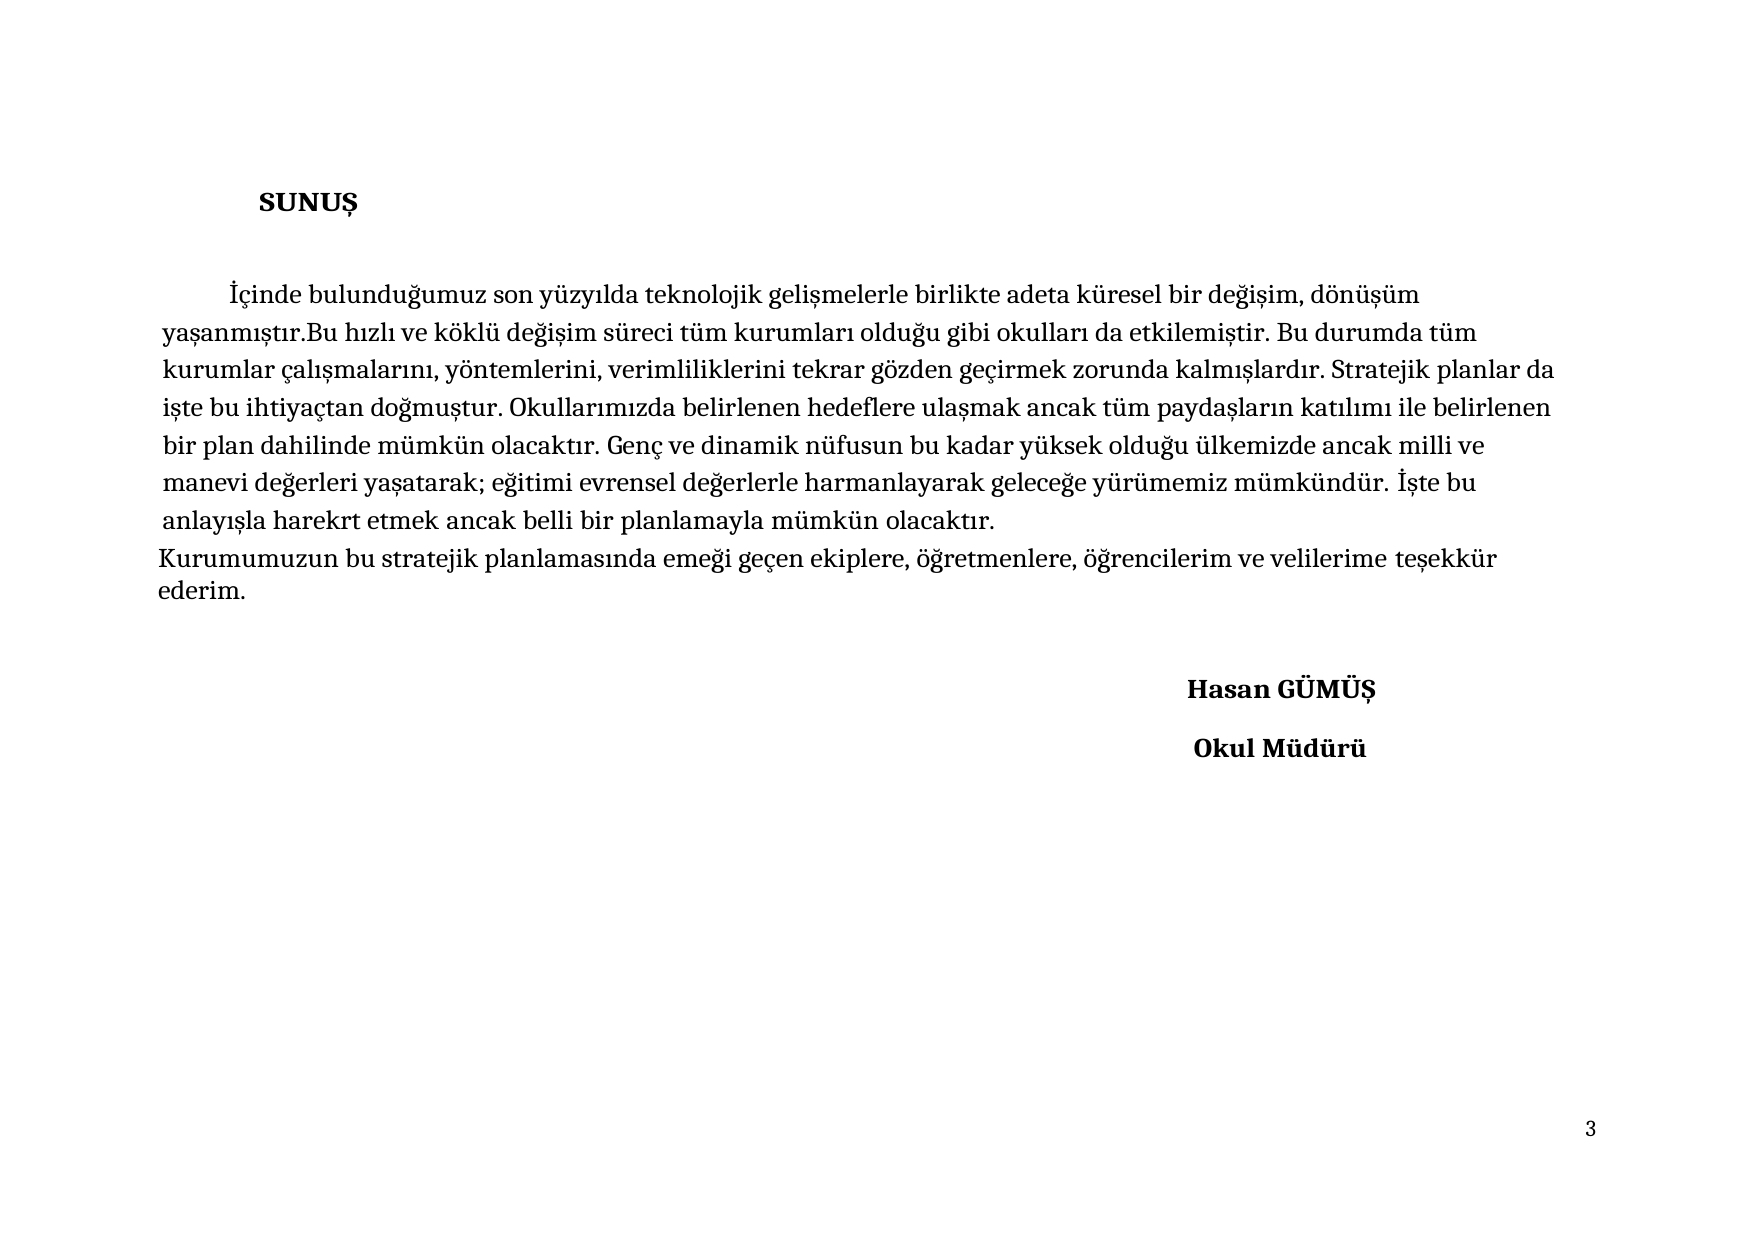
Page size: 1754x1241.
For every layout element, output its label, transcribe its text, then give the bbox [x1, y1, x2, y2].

text Kurumumuzun bu stratejik planlamasında emeği geçen ekiplere, öğretmenlere, öğrencilerim ve velilerime teşekkür ederim. [158, 543, 1564, 607]
text Hasan GÜMÜŞ Okul Müdürü [1187, 674, 1380, 764]
text SUNUŞ [259, 187, 1623, 218]
text İçinde bulunduğumuz son yüzyılda teknolojik gelişmelerle birlikte adeta küresel bir değişim, dönüşüm yaşanmıştır.Bu hızlı ve köklü değişim süreci tüm kurumları olduğu gibi okulları da etkilemiştir. Bu durumda tüm kurumlar çalışmalarını, yöntemlerini, verimliliklerini tekrar gözden geçirmek zorunda kalmışlardır. Stratejik planlar da işte bu ihtiyaçtan doğmuştur. Okullarımızda belirlenen hedeflere ulaşmak ancak tüm paydaşların katılımı ile belirlenen bir plan dahilinde mümkün olacaktır. Genç ve dinamik nüfusun bu kadar yüksek olduğu ülkemizde ancak milli ve manevi değerleri yaşatarak; eğitimi evrensel değerlerle harmanlayarak geleceğe yürümemiz mümkündür. İşte bu anlayışla harekrt etmek ancak belli bir planlamayla mümkün olacaktır. [162, 279, 1559, 536]
